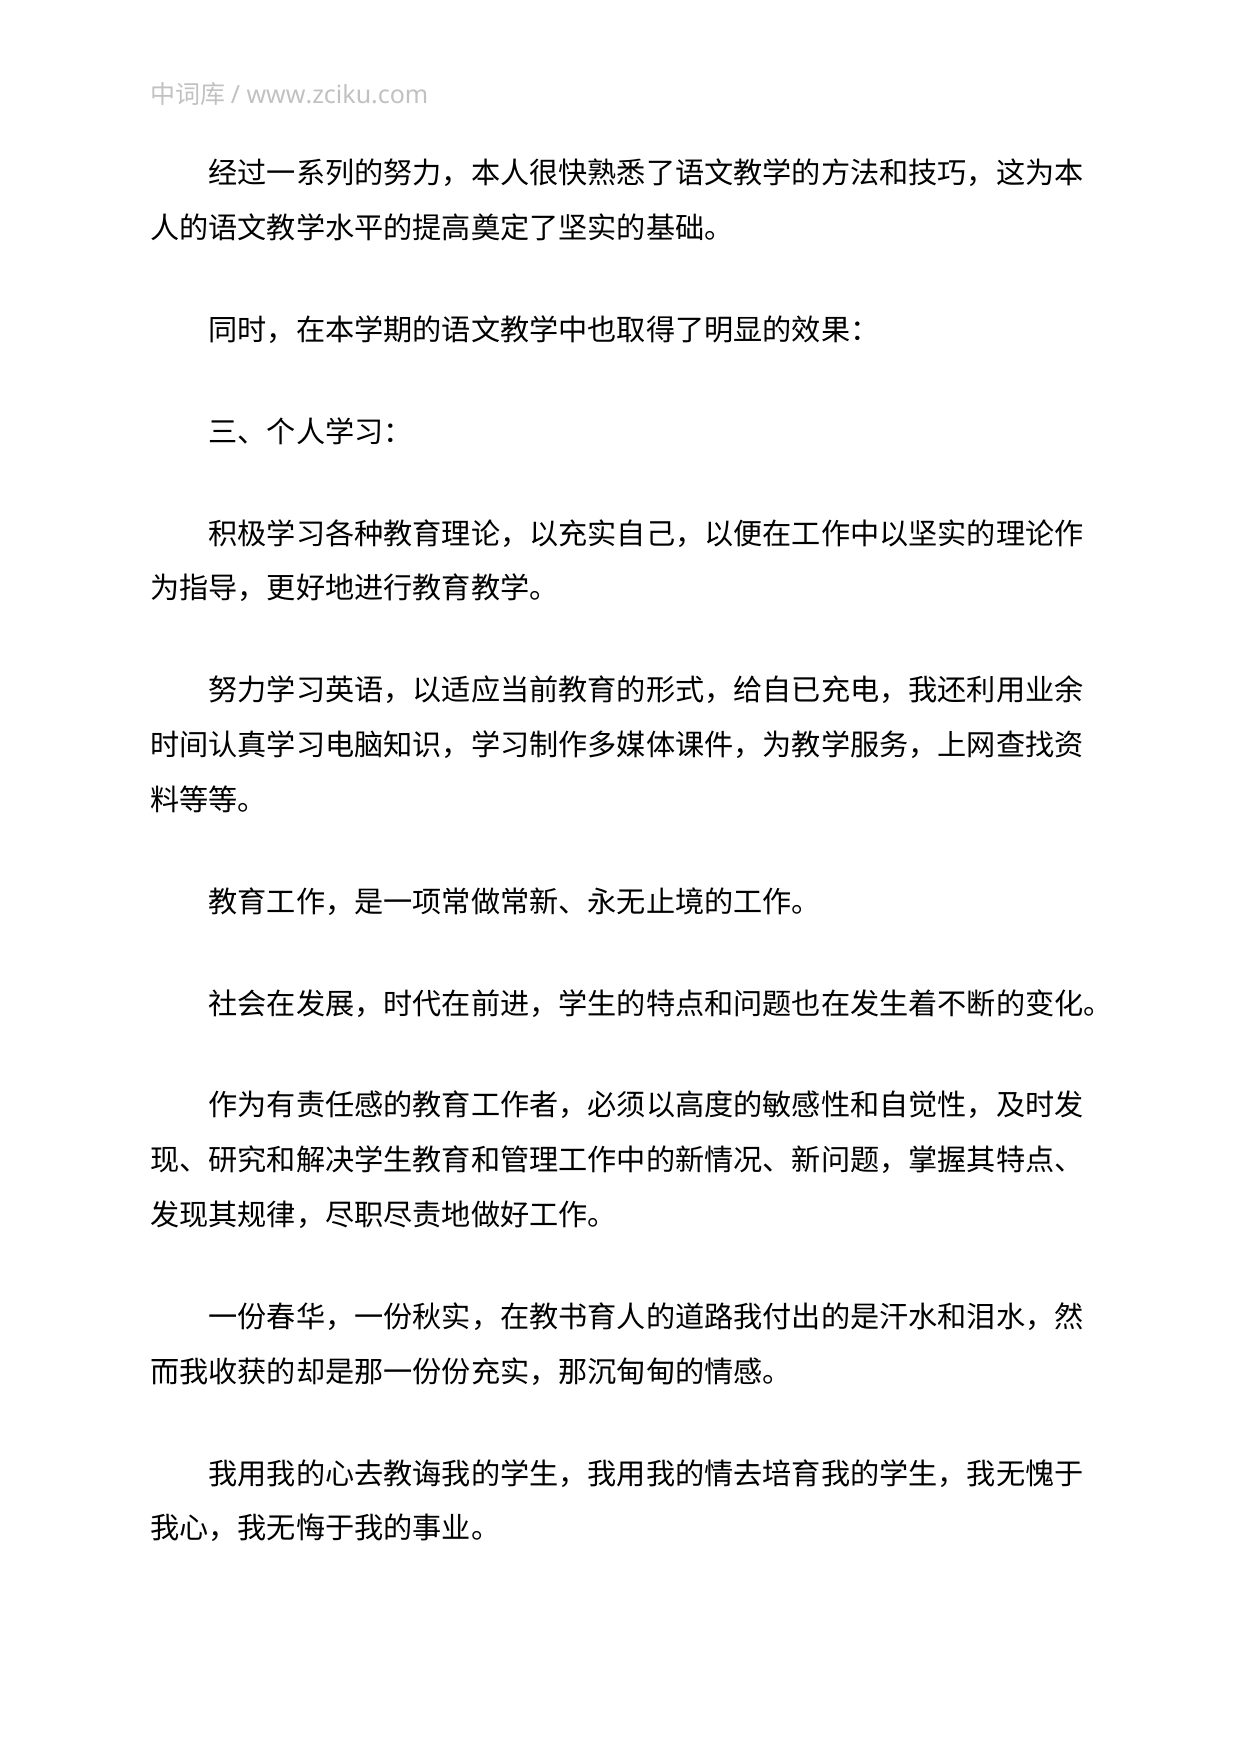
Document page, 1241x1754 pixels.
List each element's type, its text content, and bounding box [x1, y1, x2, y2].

text 努力学习英语，以适应当前教育的形式，给自已充电，我还利用业余时间认真学习电脑知识，学习制作多媒体课件，为教学服务，上网查找资料等等。 [150, 667, 1090, 819]
text 积极学习各种教育理论，以充实自己，以便在工作中以坚实的理论作为指导，更好地进行教育教学。 [150, 510, 1090, 607]
text 一份春华，一份秋实，在教书育人的道路我付出的是汗水和泪水，然而我收获的却是那一份份充实，那沉甸甸的情感。 [150, 1293, 1090, 1391]
text 经过一系列的努力，本人很快熟悉了语文教学的方法和技巧，这为本人的语文教学水平的提高奠定了坚实的基础。 [150, 150, 1090, 247]
text 教育工作，是一项常做常新、永无止境的工作。 [150, 878, 1090, 921]
text 三、个人学习： [150, 408, 1090, 451]
text 作为有责任感的教育工作者，必须以高度的敏感性和自觉性，及时发现、研究和解决学生教育和管理工作中的新情况、新问题，掌握其特点、发现其规律，尽职尽责地做好工作。 [150, 1082, 1090, 1234]
text 同时，在本学期的语文教学中也取得了明显的效果： [150, 307, 1090, 349]
text 社会在发展，时代在前进，学生的特点和问题也在发生着不断的变化。 [150, 980, 1090, 1022]
text 我用我的心去教诲我的学生，我用我的情去培育我的学生，我无愧于我心，我无悔于我的事业。 [150, 1450, 1090, 1547]
